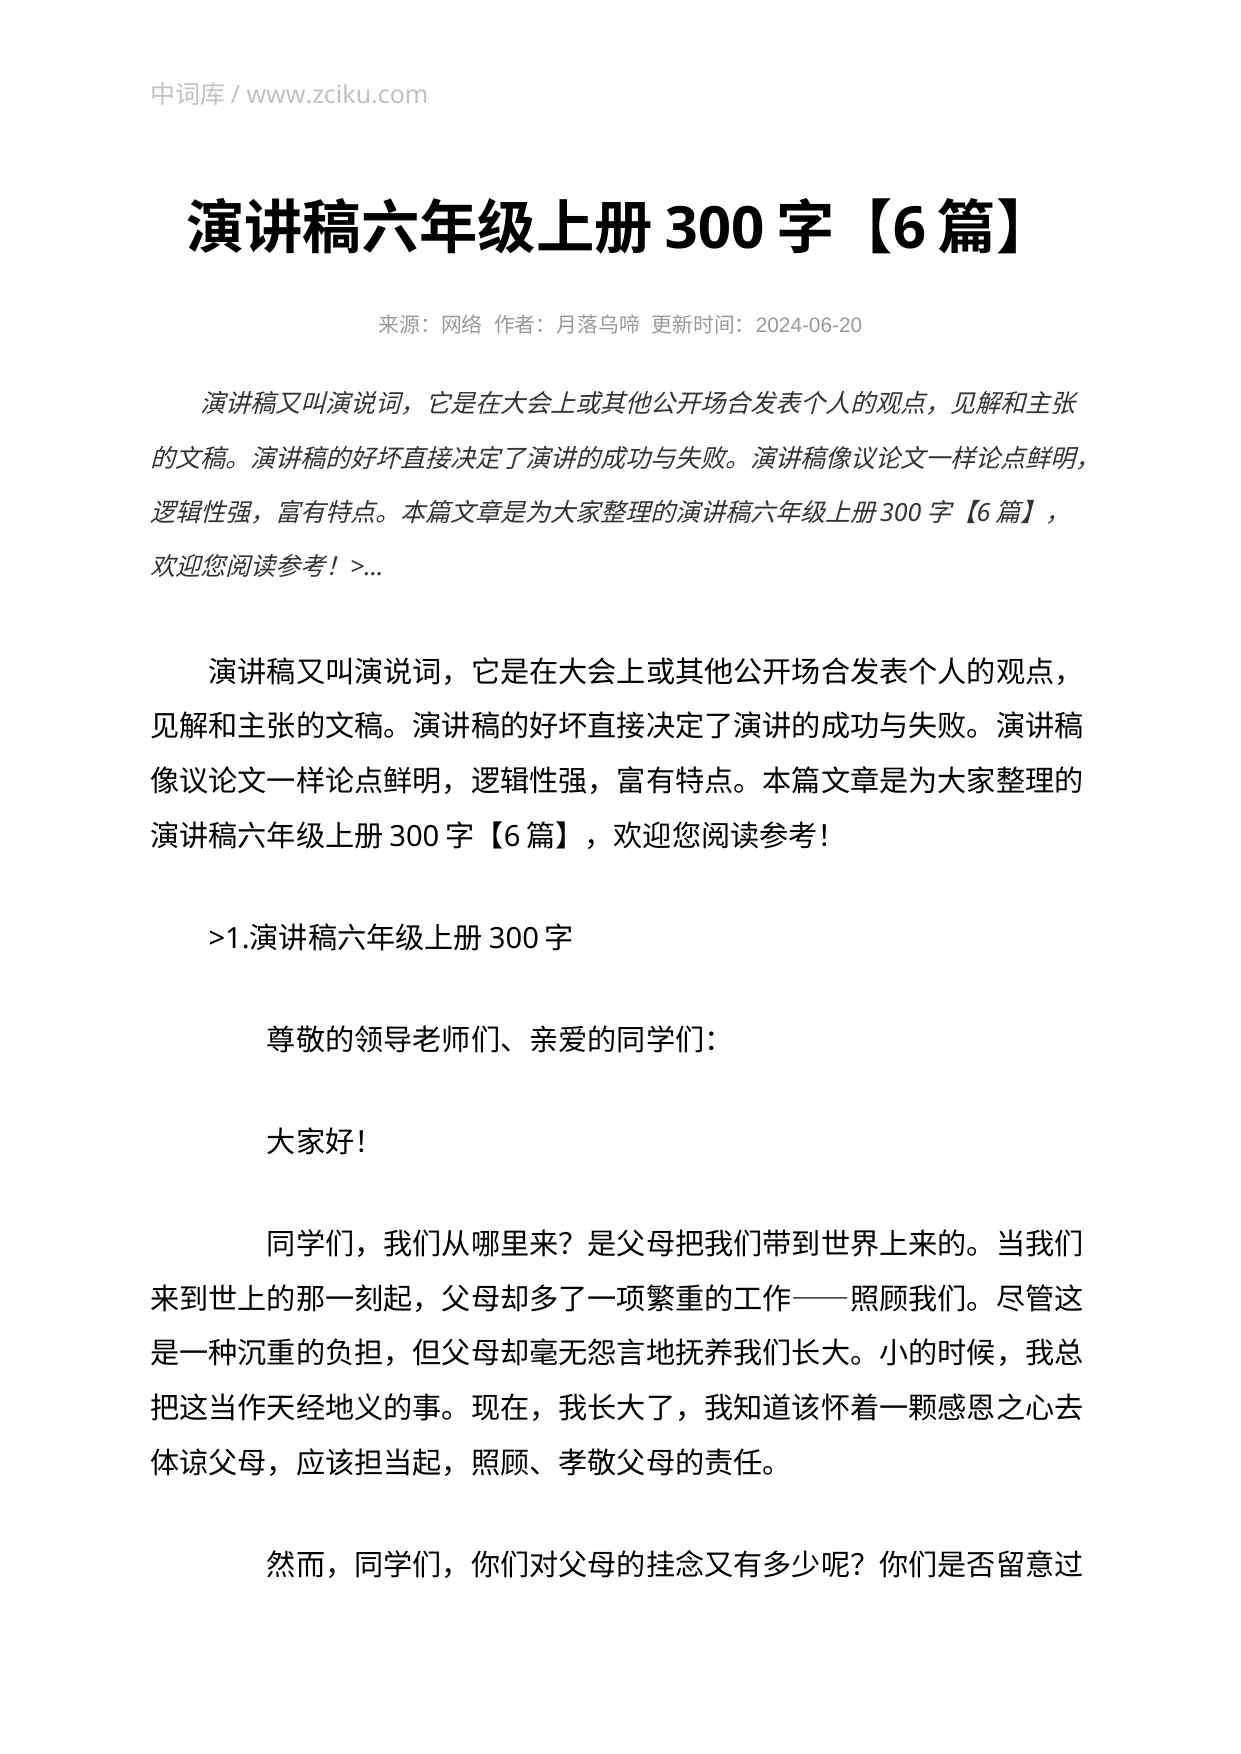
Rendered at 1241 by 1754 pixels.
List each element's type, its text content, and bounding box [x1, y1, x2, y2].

text 来源：网络 作者：月落乌啼 更新时间：2024-06-20 [150, 313, 1090, 337]
subtitle 演讲稿六年级上册300字【6篇】 [150, 181, 1090, 266]
text 演讲稿又叫演说词，它是在大会上或其他公开场合发表个人的观点，见解和主张的文稿。演讲稿的好坏直接决定了演讲的成功与失败。演讲稿像议论文一样论点鲜明，逻辑性强，富有特点。本篇文章是为大家整理的演讲稿六年级上册300字【6篇】，欢迎您阅读参考！ [150, 648, 1090, 855]
text 同学们，我们从哪里来？是父母把我们带到世界上来的。当我们来到世上的那一刻起，父母却多了一项繁重的工作——照顾我们。尽管这是一种沉重的负担，但父母却毫无怨言地抚养我们长大。小的时候，我总把这当作天经地义的事。现在，我长大了，我知道该怀着一颗感恩之心去体谅父母，应该担当起，照顾、孝敬父母的责任。 [150, 1220, 1090, 1482]
text 演讲稿又叫演说词，它是在大会上或其他公开场合发表个人的观点，见解和主张的文稿。演讲稿的好坏直接决定了演讲的成功与失败。演讲稿像议论文一样论点鲜明，逻辑性强，富有特点。本篇文章是为大家整理的演讲稿六年级上册300字【6篇】，欢迎您阅读参考！>... [150, 384, 1090, 583]
text 尊敬的领导老师们、亲爱的同学们： [150, 1017, 1090, 1059]
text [150, 1542, 1090, 1584]
text 大家好！ [150, 1118, 1090, 1161]
text >1.演讲稿六年级上册300字 [150, 915, 1090, 957]
